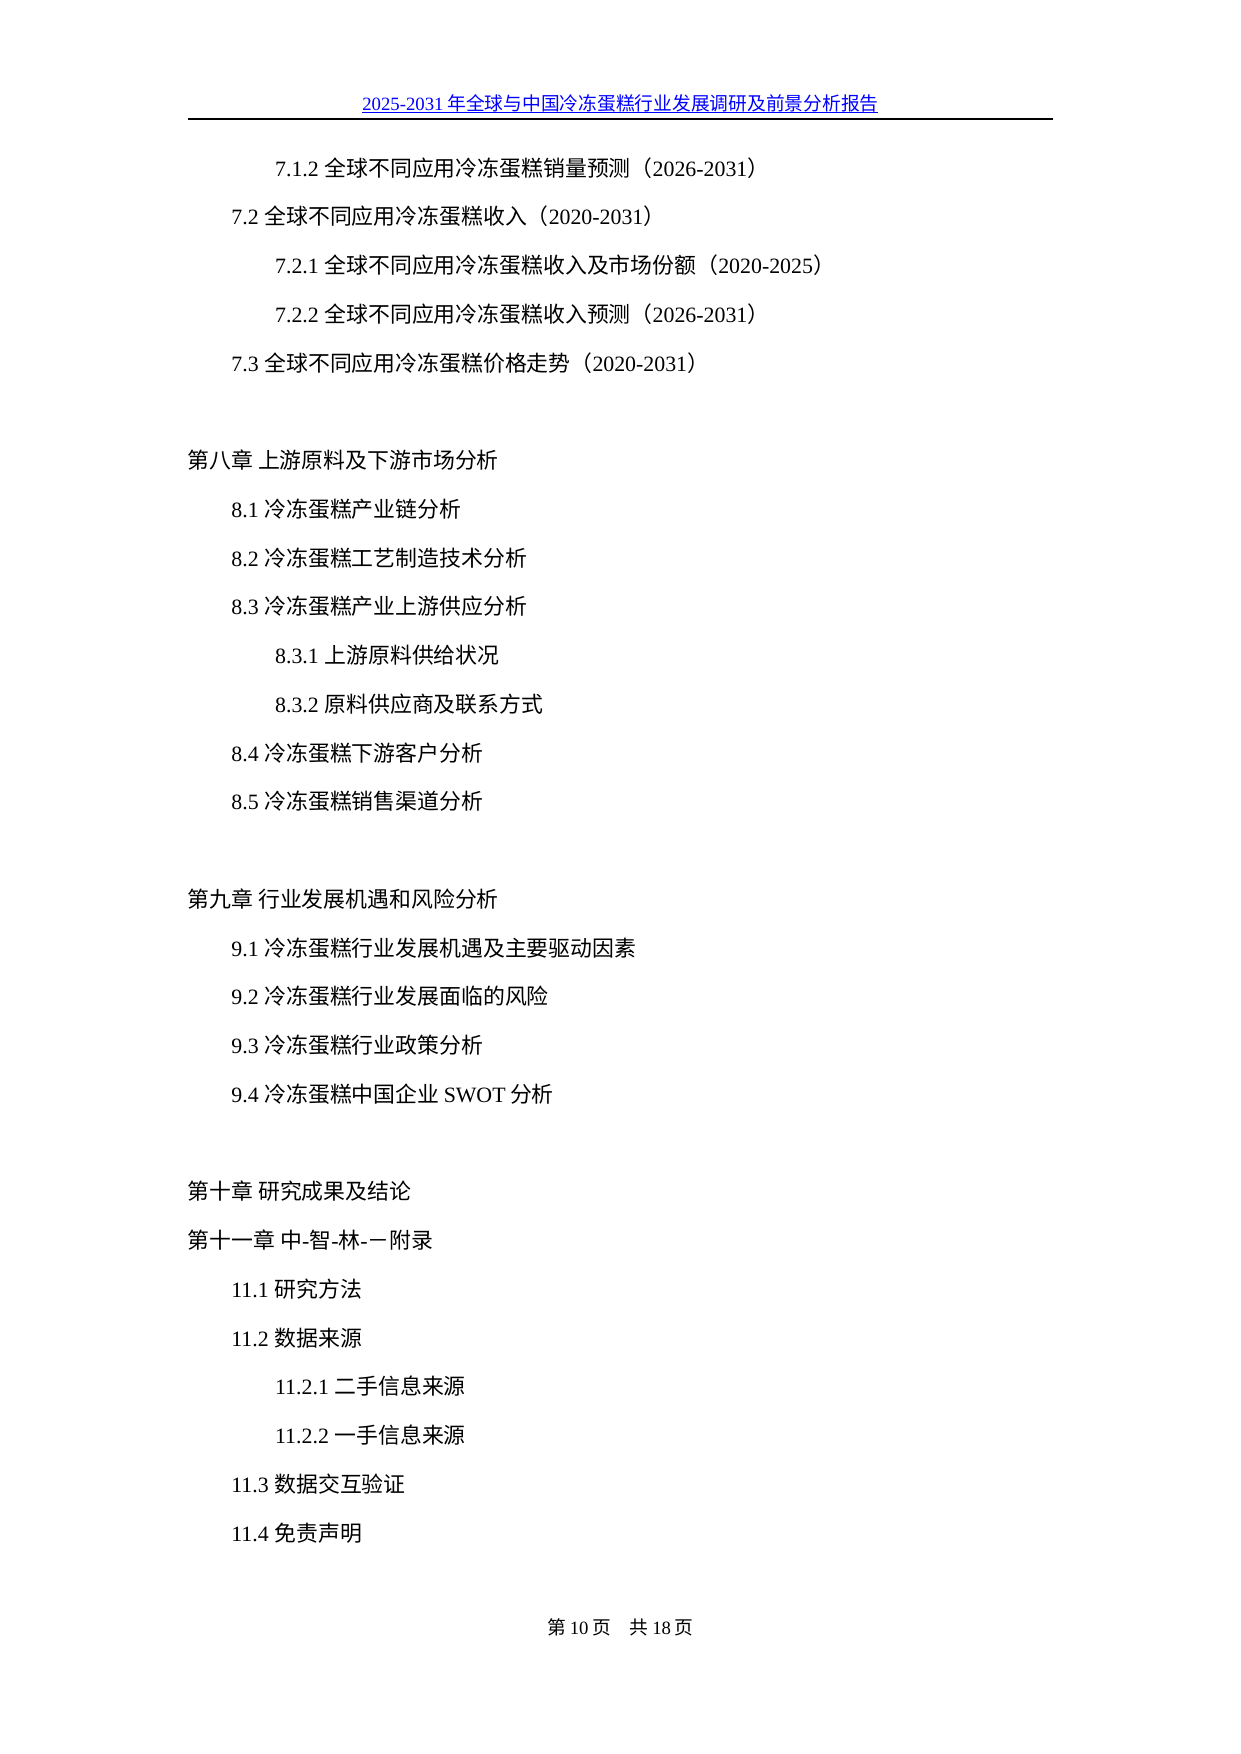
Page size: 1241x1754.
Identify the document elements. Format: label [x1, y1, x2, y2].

text [187, 150, 1053, 1548]
